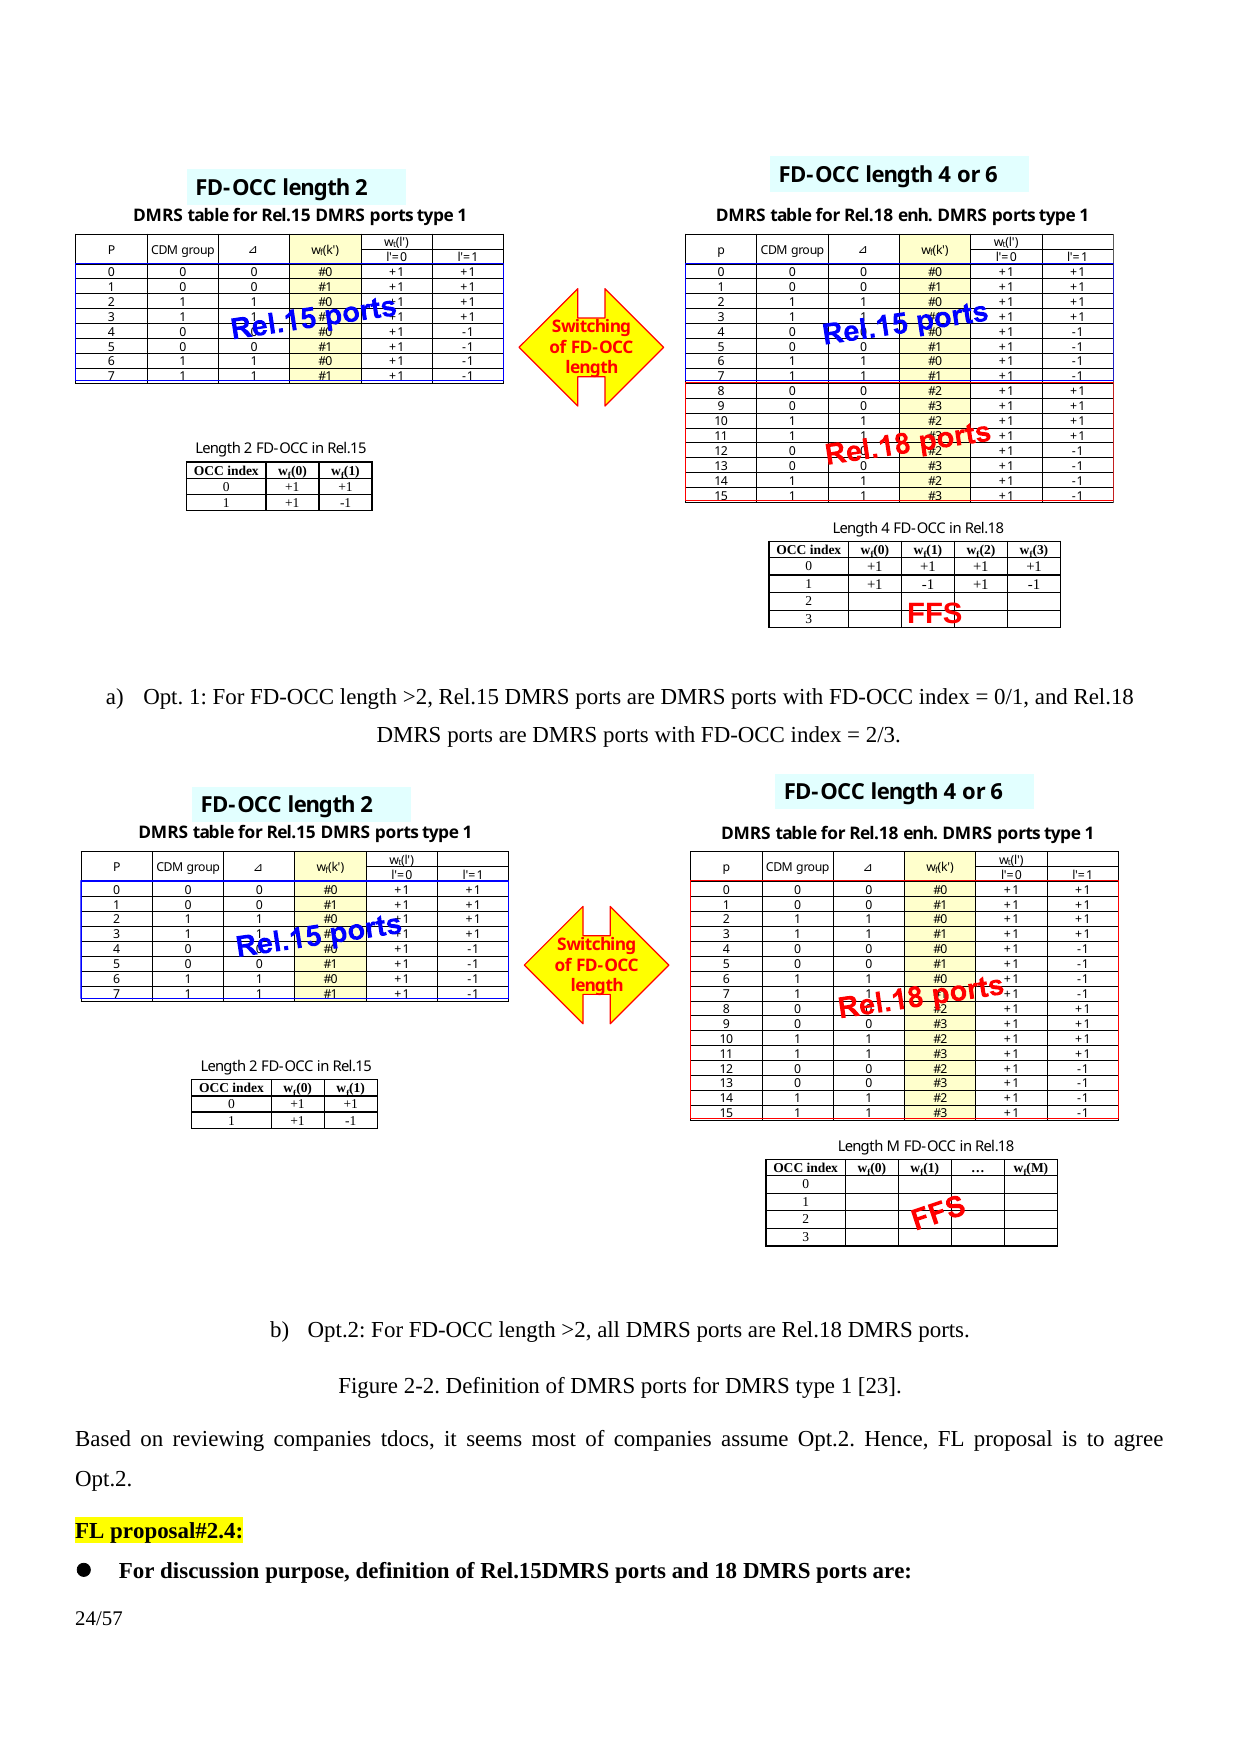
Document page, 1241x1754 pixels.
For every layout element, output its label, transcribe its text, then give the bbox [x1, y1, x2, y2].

list For discussion purpose, definition of Rel.15DMRS ports and 18 DMRS ports are: [75, 1551, 1165, 1589]
text Based on reviewing companies tdocs, it seems most of companies assume Opt.2. Hence, FL proposal is to agree Opt.2. [75, 1419, 1165, 1497]
text FL proposal#2.4: [75, 1512, 1165, 1549]
list Opt.2: For FD-OCC length >2, all DMRS ports are Rel.18 DMRS ports. [75, 1311, 1165, 1348]
list Opt. 1: For FD-OCC length >2, Rel.15 DMRS ports are DMRS ports with FD-OCC index = 0/1, and Rel.18 DMRS ports are DMRS ports with FD-OCC index = 2/3. [75, 678, 1165, 753]
text Figure 2-2. Definition of DMRS ports for DMRS type 1 [23]. [75, 1367, 1165, 1404]
